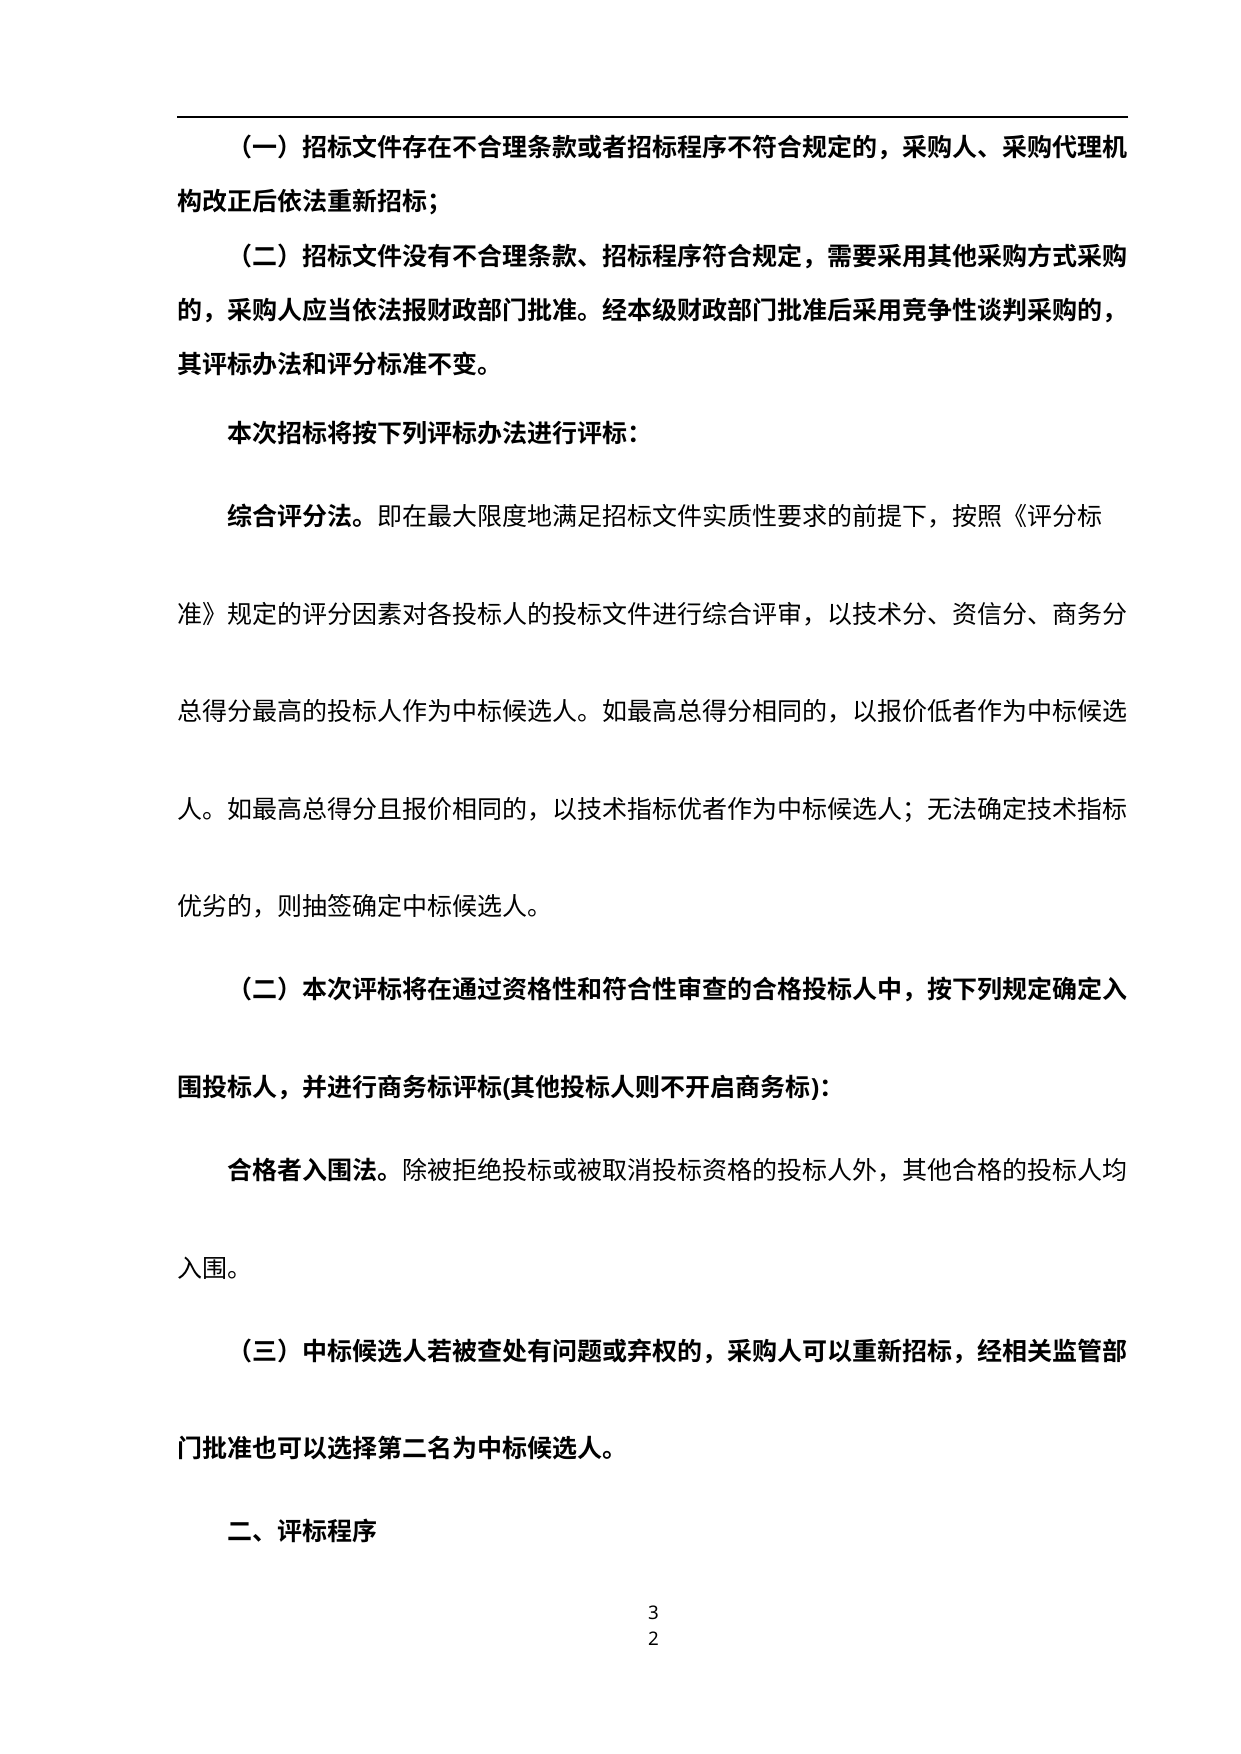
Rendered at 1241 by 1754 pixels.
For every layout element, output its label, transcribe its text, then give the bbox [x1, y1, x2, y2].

text （一）招标文件存在不合理条款或者招标程序不符合规定的，采购人、采购代理机构改正后依法重新招标； [177, 127, 1128, 218]
text （三）中标候选人若被查处有问题或弃权的，采购人可以重新招标，经相关监管部门批准也可以选择第二名为中标候选人。 [177, 1317, 1128, 1479]
text 本次招标将按下列评标办法进行评标： [177, 399, 1128, 464]
text 二、评标程序 [177, 1497, 1128, 1562]
text （二）招标文件没有不合理条款、招标程序符合规定，需要采用其他采购方式采购的，采购人应当依法报财政部门批准。经本级财政部门批准后采用竞争性谈判采购的，其评标办法和评分标准不变。 [177, 236, 1128, 381]
text 综合评分法。即在最大限度地满足招标文件实质性要求的前提下，按照《评分标准》规定的评分因素对各投标人的投标文件进行综合评审，以技术分、资信分、商务分总得分最高的投标人作为中标候选人。如最高总得分相同的，以报价低者作为中标候选人。如最高总得分且报价相同的，以技术指标优者作为中标候选人；无法确定技术指标优劣的，则抽签确定中标候选人。 [177, 482, 1128, 937]
text 合格者入围法。除被拒绝投标或被取消投标资格的投标人外，其他合格的投标人均入围。 [177, 1136, 1128, 1299]
text （二）本次评标将在通过资格性和符合性审查的合格投标人中，按下列规定确定入围投标人，并进行商务标评标(其他投标人则不开启商务标)： [177, 956, 1128, 1118]
